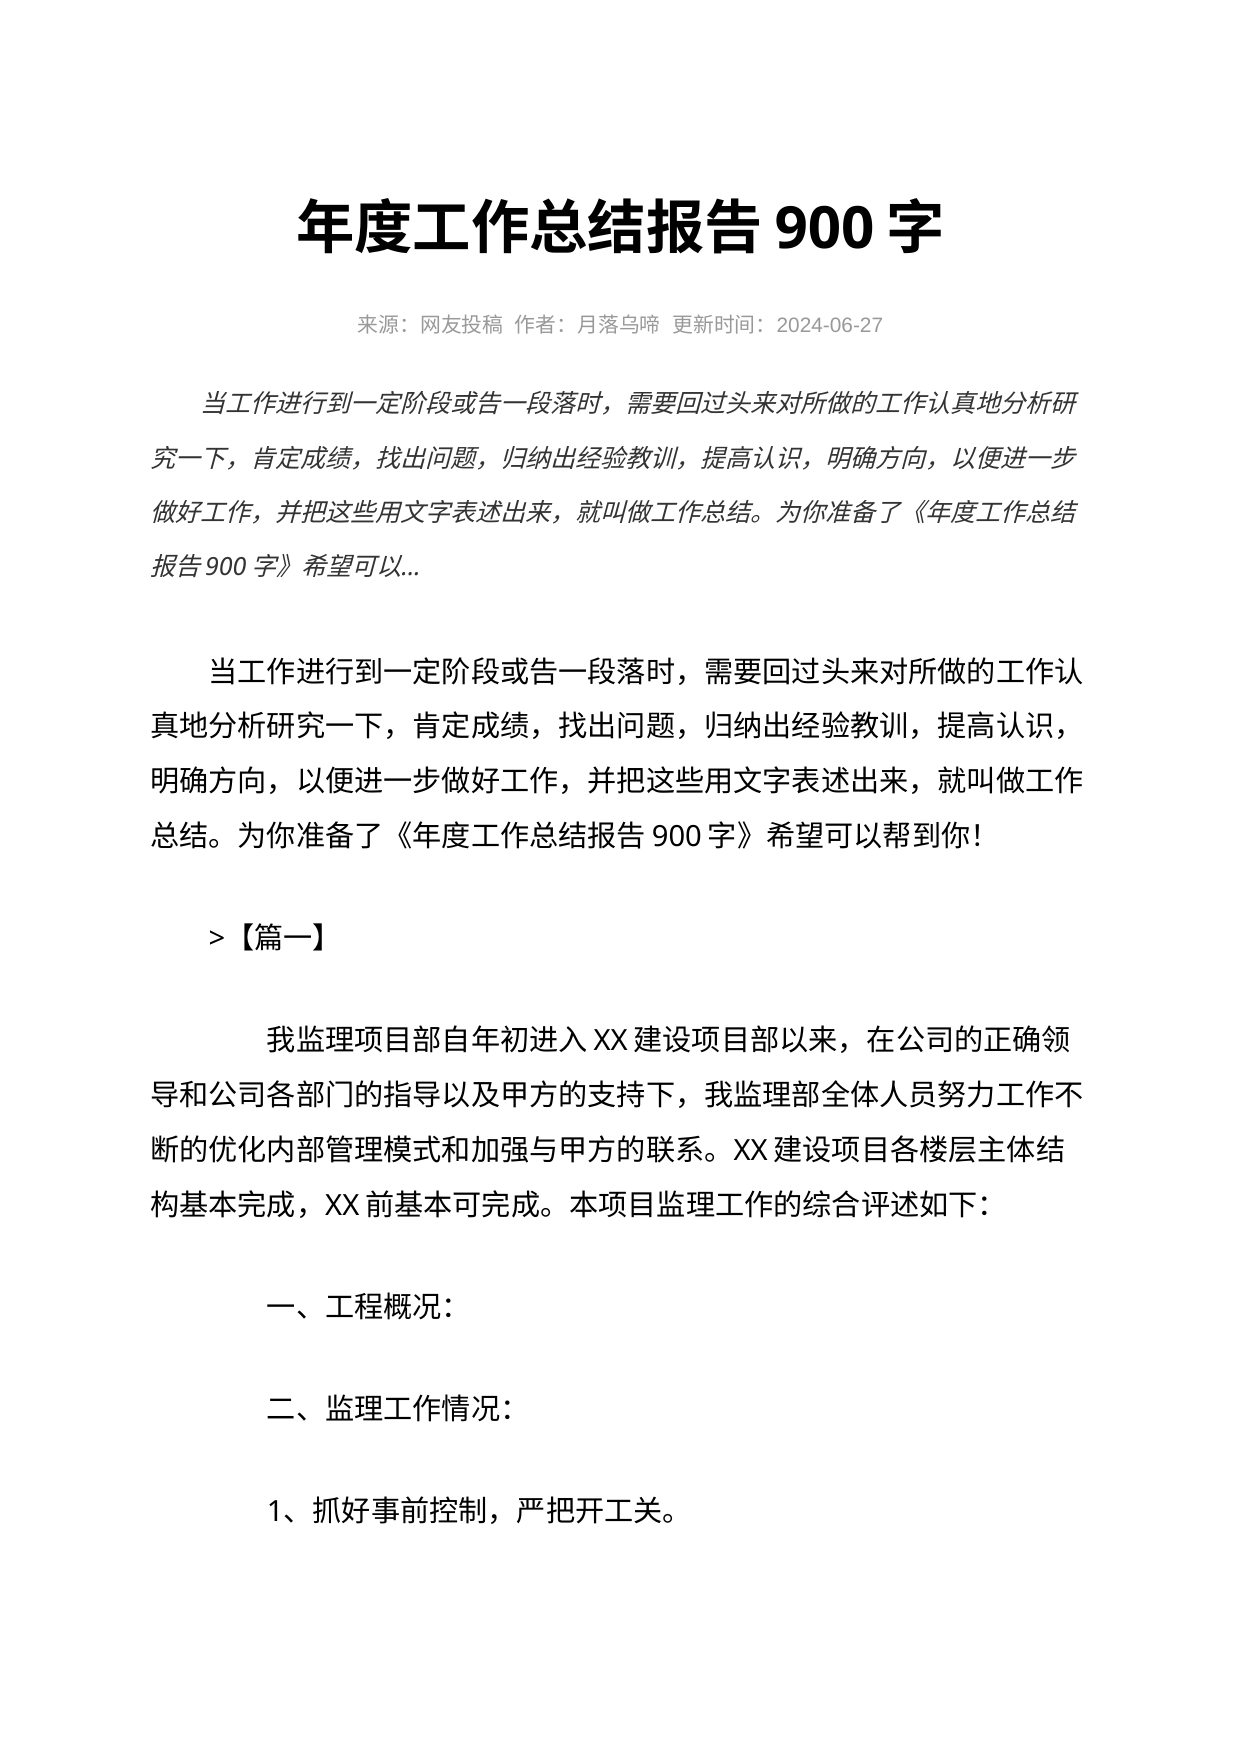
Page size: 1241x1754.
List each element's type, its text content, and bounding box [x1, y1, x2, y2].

text 来源：网友投稿 作者：月落乌啼 更新时间：2024-06-27 [150, 313, 1090, 337]
subtitle 年度工作总结报告900字 [150, 181, 1090, 266]
text 1、抓好事前控制，严把开工关。 [150, 1487, 1090, 1529]
text 二、监理工作情况： [150, 1385, 1090, 1428]
text 当工作进行到一定阶段或告一段落时，需要回过头来对所做的工作认真地分析研究一下，肯定成绩，找出问题，归纳出经验教训，提高认识，明确方向，以便进一步做好工作，并把这些用文字表述出来，就叫做工作总结。为你准备了《年度工作总结报告900字》希望可以... [150, 384, 1090, 583]
text 我监理项目部自年初进入XX建设项目部以来，在公司的正确领导和公司各部门的指导以及甲方的支持下，我监理部全体人员努力工作不断的优化内部管理模式和加强与甲方的联系。XX建设项目各楼层主体结构基本完成，XX前基本可完成。本项目监理工作的综合评述如下： [150, 1017, 1090, 1224]
text >【篇一】 [150, 915, 1090, 957]
text 一、工程概况： [150, 1284, 1090, 1326]
text 当工作进行到一定阶段或告一段落时，需要回过头来对所做的工作认真地分析研究一下，肯定成绩，找出问题，归纳出经验教训，提高认识，明确方向，以便进一步做好工作，并把这些用文字表述出来，就叫做工作总结。为你准备了《年度工作总结报告900字》希望可以帮到你！ [150, 648, 1090, 855]
